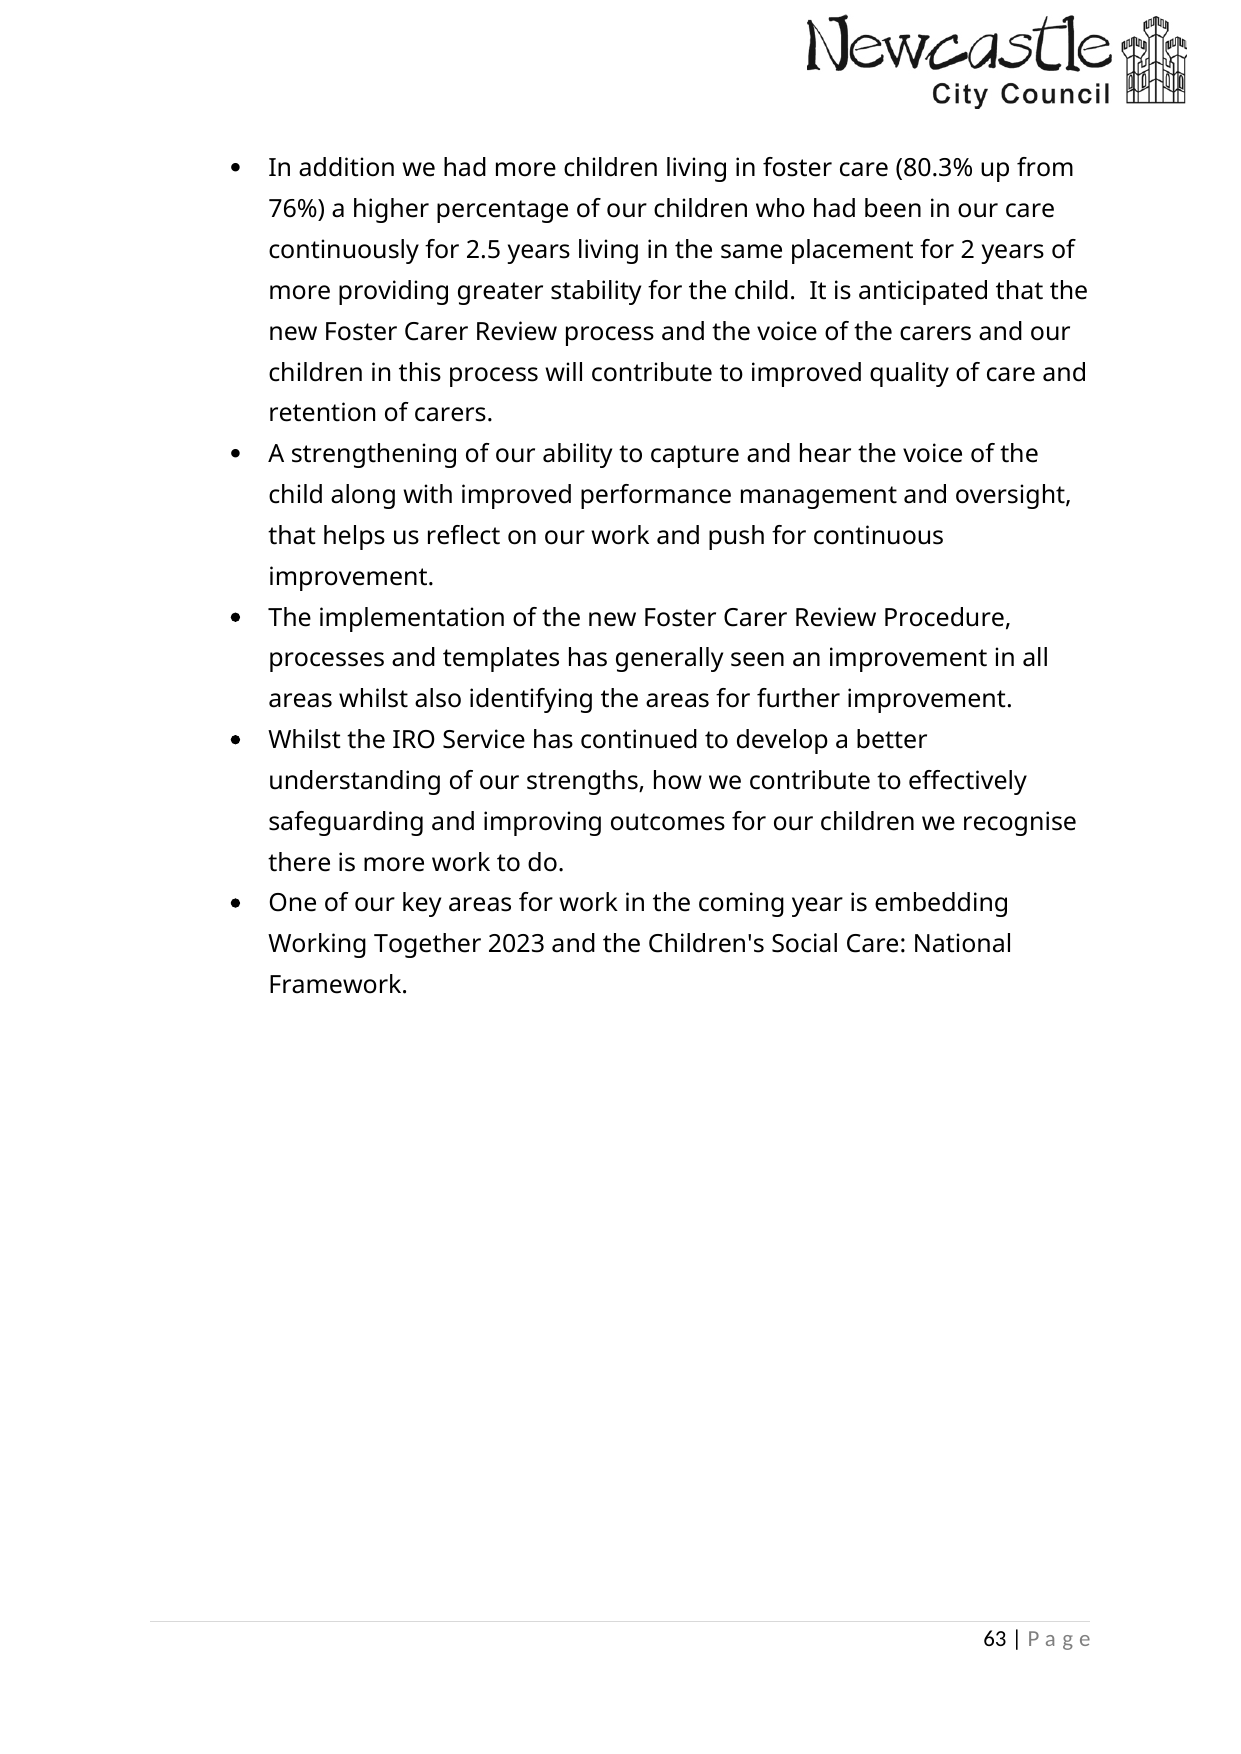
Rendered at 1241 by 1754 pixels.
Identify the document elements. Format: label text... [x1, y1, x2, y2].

list Whilst the IRO Service has continued to develop a better understanding of our strengths, how we contribute to effectively safeguarding and improving outcomes for our children we recognise there is more work to do. [231, 722, 1090, 878]
picture [805, 14, 1187, 108]
list The implementation of the new Foster Carer Review Procedure, processes and templates has generally seen an improvement in all areas whilst also identifying the areas for further improvement. [231, 599, 1090, 715]
list One of our key areas for work in the coming year is embedding Working Together 2023 and the Children's Social Care: National Framework. [231, 885, 1090, 1001]
list In addition we had more children living in foster care (80.3% up from 76%) a higher percentage of our children who had been in our care continuously for 2.5 years living in the same placement for 2 years of more providing greater stability for the child. It is anticipated that the new Foster Carer Review process and the voice of the carers and our children in this process will contribute to improved quality of care and retention of carers. [231, 150, 1090, 429]
list A strengthening of our ability to capture and hear the voice of the child along with improved performance management and oversight, that helps us reflect on our work and push for continuous improvement. [231, 436, 1090, 592]
